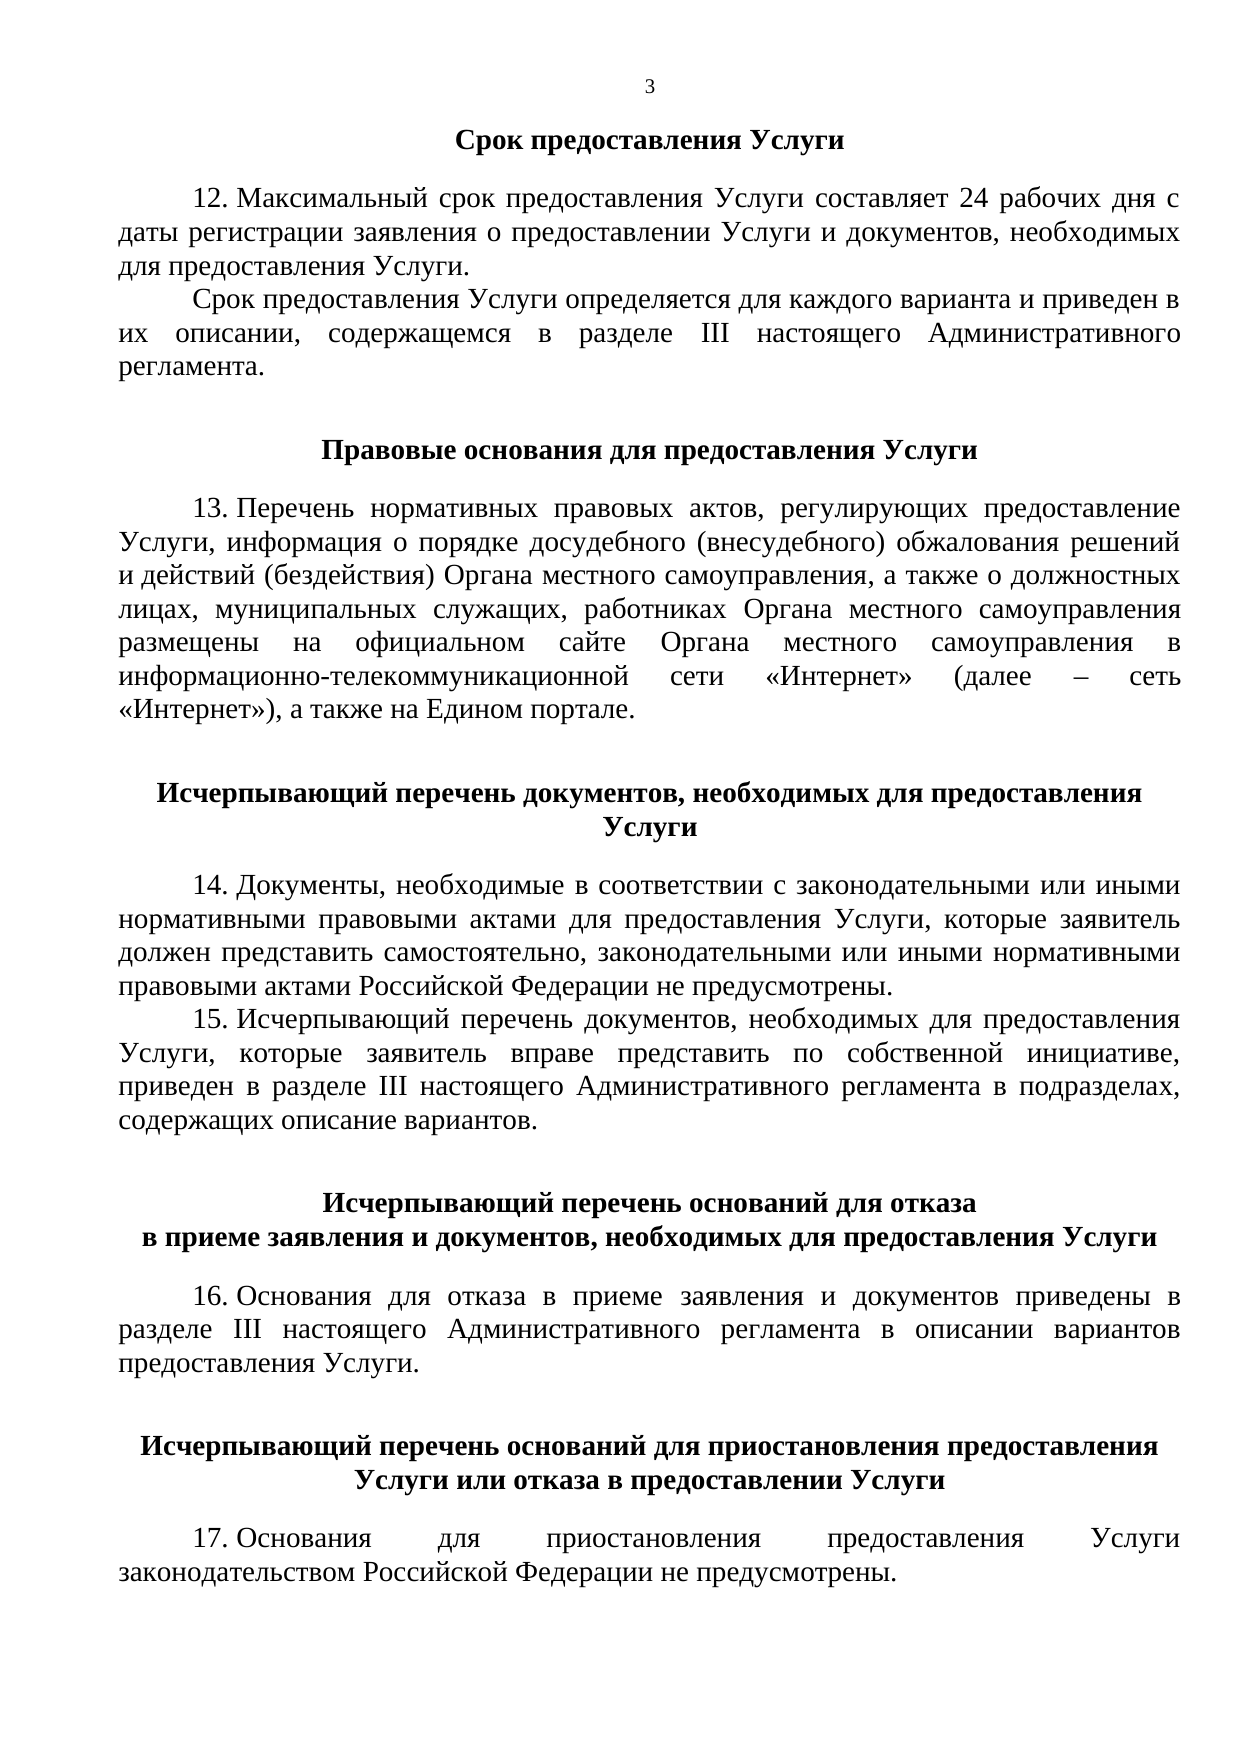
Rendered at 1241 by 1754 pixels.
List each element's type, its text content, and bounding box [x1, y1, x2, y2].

list Максимальный срок предоставления Услуги составляет 24 рабочих дня с даты регистрации заявления о предоставлении Услуги и документов, необходимых для предоставления Услуги. [118, 181, 1181, 281]
list Исчерпывающий перечень документов, необходимых для предоставления Услуги, которые заявитель вправе представить по собственной инициативе, приведен в разделе III настоящего Административного регламента в подразделах, содержащих описание вариантов. [118, 1001, 1181, 1136]
text Срок предоставления Услуги определяется для каждого варианта и приведен в их описании, содержащемся в разделе III настоящего Административного регламента. [118, 281, 1181, 382]
text Исчерпывающий перечень оснований для приостановления предоставления Услуги или отказа в предоставлении Услуги [118, 1428, 1181, 1495]
text Срок предоставления Услуги [118, 122, 1181, 156]
text Исчерпывающий перечень оснований для отказа в приеме заявления и документов, необходимых для предоставления Услуги [118, 1186, 1181, 1253]
list Основания для отказа в приеме заявления и документов приведены в разделе III настоящего Административного регламента в описании вариантов предоставления Услуги. [118, 1278, 1181, 1378]
list Основания для приостановления предоставления Услуги законодательством Российской Федерации не предусмотрены. [118, 1520, 1181, 1587]
text Правовые основания для предоставления Услуги [118, 432, 1181, 465]
text Исчерпывающий перечень документов, необходимых для предоставления Услуги [118, 775, 1181, 842]
list Документы, необходимые в соответствии с законодательными или иными нормативными правовыми актами для предоставления Услуги, которые заявитель должен представить самостоятельно, законодательными или иными нормативными правовыми актами Российской Федерации не предусмотрены. [118, 867, 1181, 1001]
list Перечень нормативных правовых актов, регулирующих предоставление Услуги, информация о порядке досудебного (внесудебного) обжалования решений и действий (бездействия) Органа местного самоуправления, а также о должностных лицах, муниципальных служащих, работниках Органа местного самоуправления размещены на официальном сайте Органа местного самоуправления в информационно-телекоммуникационной сети «Интернет» (далее – сеть «Интернет»), а также на Едином портале. [118, 490, 1181, 725]
